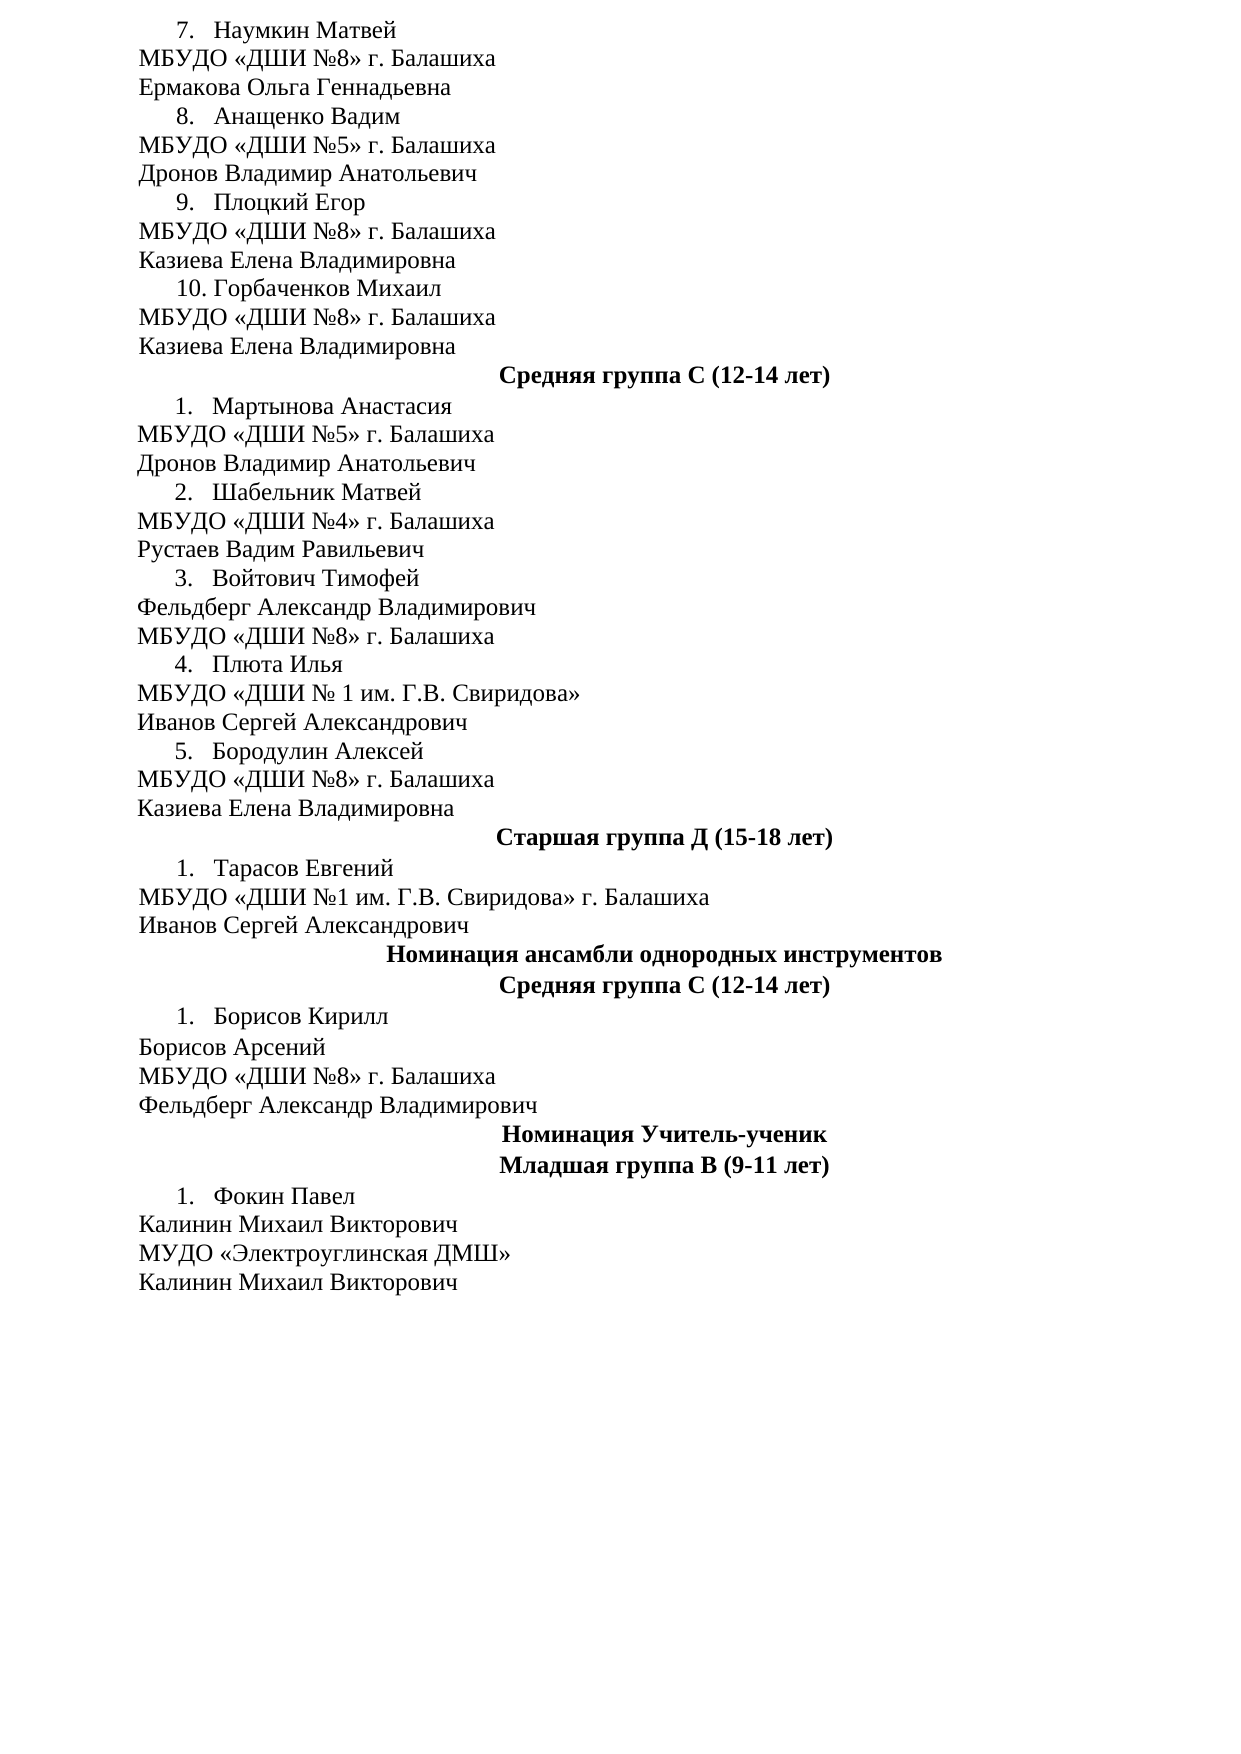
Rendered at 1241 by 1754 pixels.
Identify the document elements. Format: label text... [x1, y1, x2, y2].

text Номинация Учитель-ученик [177, 1119, 1152, 1147]
table_cell Анащенко Вадим МБУДО «ДШИ №5» г. Балашиха Дронов Владимир Анатольевич [127, 101, 1202, 187]
table_header Борисов Кирилл Борисов Арсений МБУДО «ДШИ №8» г. Балашиха Фельдберг Александр Владимирович [127, 1001, 1202, 1119]
text Старшая группа Д (15-18 лет) [177, 822, 1152, 851]
text Средняя группа С (12-14 лет) [177, 360, 1152, 388]
table_cell Плоцкий Егор МБУДО «ДШИ №8» г. Балашиха Казиева Елена Владимировна [127, 187, 1202, 273]
table_header Фокин Павел Калинин Михаил Викторович МУДО «Электроуглинская ДМШ» Калинин Михаил Викторович [127, 1181, 1202, 1296]
table_cell Плюта Илья МБУДО «ДШИ № 1 им. Г.В. Свиридова» Иванов Сергей Александрович [126, 650, 1203, 736]
table_cell Шабельник Матвей МБУДО «ДШИ №4» г. Балашиха Рустаев Вадим Равильевич [126, 477, 1203, 563]
text Младшая группа В (9-11 лет) [177, 1150, 1152, 1178]
text Номинация ансамбли однородных инструментов [177, 939, 1152, 968]
text Средняя группа С (12-14 лет) [177, 970, 1152, 999]
table_cell Наумкин Матвей МБУДО «ДШИ №8» г. Балашиха Ермакова Ольга Геннадьевна [127, 15, 1202, 101]
table_header Тарасов Евгений МБУДО «ДШИ №1 им. Г.В. Свиридова» г. Балашиха Иванов Сергей Александрович [127, 853, 1202, 939]
table_header Мартынова Анастасия МБУДО «ДШИ №5» г. Балашиха Дронов Владимир Анатольевич [126, 391, 1203, 477]
table_cell Войтович Тимофей Фельдберг Александр Владимирович МБУДО «ДШИ №8» г. Балашиха [126, 563, 1203, 649]
table_cell Горбаченков Михаил МБУДО «ДШИ №8» г. Балашиха Казиева Елена Владимировна [127, 274, 1202, 360]
table_cell Бородулин Алексей МБУДО «ДШИ №8» г. Балашиха Казиева Елена Владимировна [126, 736, 1203, 822]
